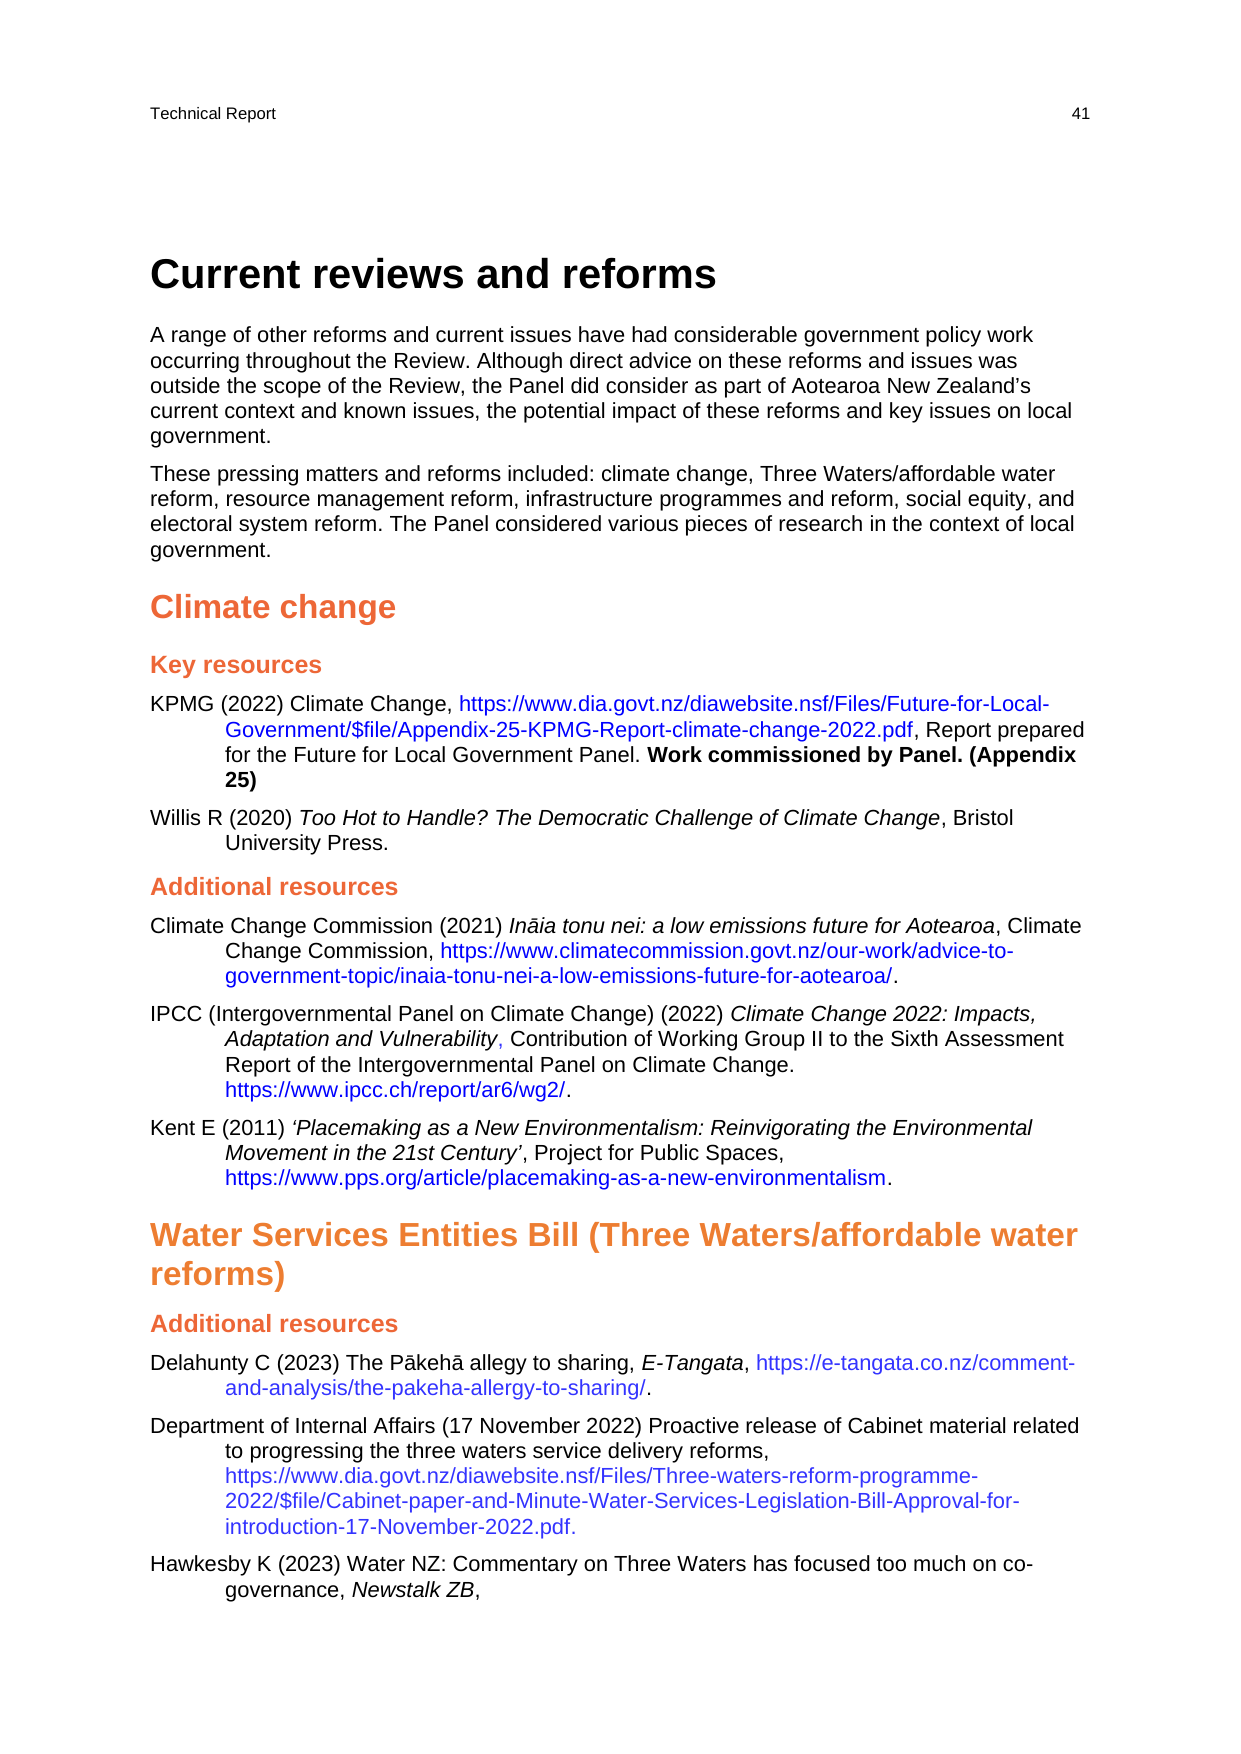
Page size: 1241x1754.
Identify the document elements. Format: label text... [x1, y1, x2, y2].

subtitle Additional resources [150, 872, 1090, 901]
text Climate Change Commission (2021) Ināia tonu nei: a low emissions future for Aotearoa, Climate Change Commission, https://www.climatecommission.govt.nz/our-work/advice-to-government-topic/inaia-tonu-nei-a-low-emissions-future-for-aotearoa/. [150, 913, 1090, 989]
text A range of other reforms and current issues have had considerable government policy work occurring throughout the Review. Although direct advice on these reforms and issues was outside the scope of the Review, the Panel did consider as part of Aotearoa New Zealand’s current context and known issues, the potential impact of these reforms and key issues on local government. [150, 322, 1090, 448]
text KPMG (2022) Climate Change, https://www.dia.govt.nz/diawebsite.nsf/Files/Future-for-Local-Government/$file/Appendix-25-KPMG-Report-climate-change-2022.pdf, Report prepared for the Future for Local Government Panel. Work commissioned by Panel. (Appendix 25) [150, 691, 1090, 792]
subtitle Key resources [150, 650, 1090, 679]
text IPCC (Intergovernmental Panel on Climate Change) (2022) Climate Change 2022: Impacts, Adaptation and Vulnerability, Contribution of Working Group II to the Sixth Assessment Report of the Intergovernmental Panel on Climate Change. https://www.ipcc.ch/report/ar6/wg2/. [150, 1001, 1090, 1102]
subtitle Current reviews and reforms [150, 249, 1090, 297]
text Department of Internal Affairs (17 November 2022) Proactive release of Cabinet material related to progressing the three waters service delivery reforms, https://www.dia.govt.nz/diawebsite.nsf/Files/Three-waters-reform-programme-2022/$file/Cabinet-paper-and-Minute-Water-Services-Legislation-Bill-Approval-for-introduction-17-November-2022.pdf. [150, 1413, 1090, 1539]
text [150, 1551, 1090, 1602]
text Kent E (2011) ‘Placemaking as a New Environmentalism: Reinvigorating the Environmental Movement in the 21st Century’, Project for Public Spaces, https://www.pps.org/article/placemaking-as-a-new-environmentalism. [150, 1114, 1090, 1190]
text Delahunty C (2023) The Pākehā allegy to sharing, E-Tangata, https://e-tangata.co.nz/comment-and-analysis/the-pakeha-allergy-to-sharing/. [150, 1350, 1090, 1400]
text Willis R (2020) Too Hot to Handle? The Democratic Challenge of Climate Change, Bristol University Press. [150, 805, 1090, 855]
text These pressing matters and reforms included: climate change, Three Waters/affordable water reform, resource management reform, infrastructure programmes and reform, social equity, and electoral system reform. The Panel considered various pieces of research in the context of local government. [150, 461, 1090, 562]
subtitle Climate change [150, 587, 1090, 625]
subtitle Additional resources [150, 1309, 1090, 1337]
text Water Services Entities Bill (Three Waters/affordable water reforms) [150, 1215, 1090, 1292]
